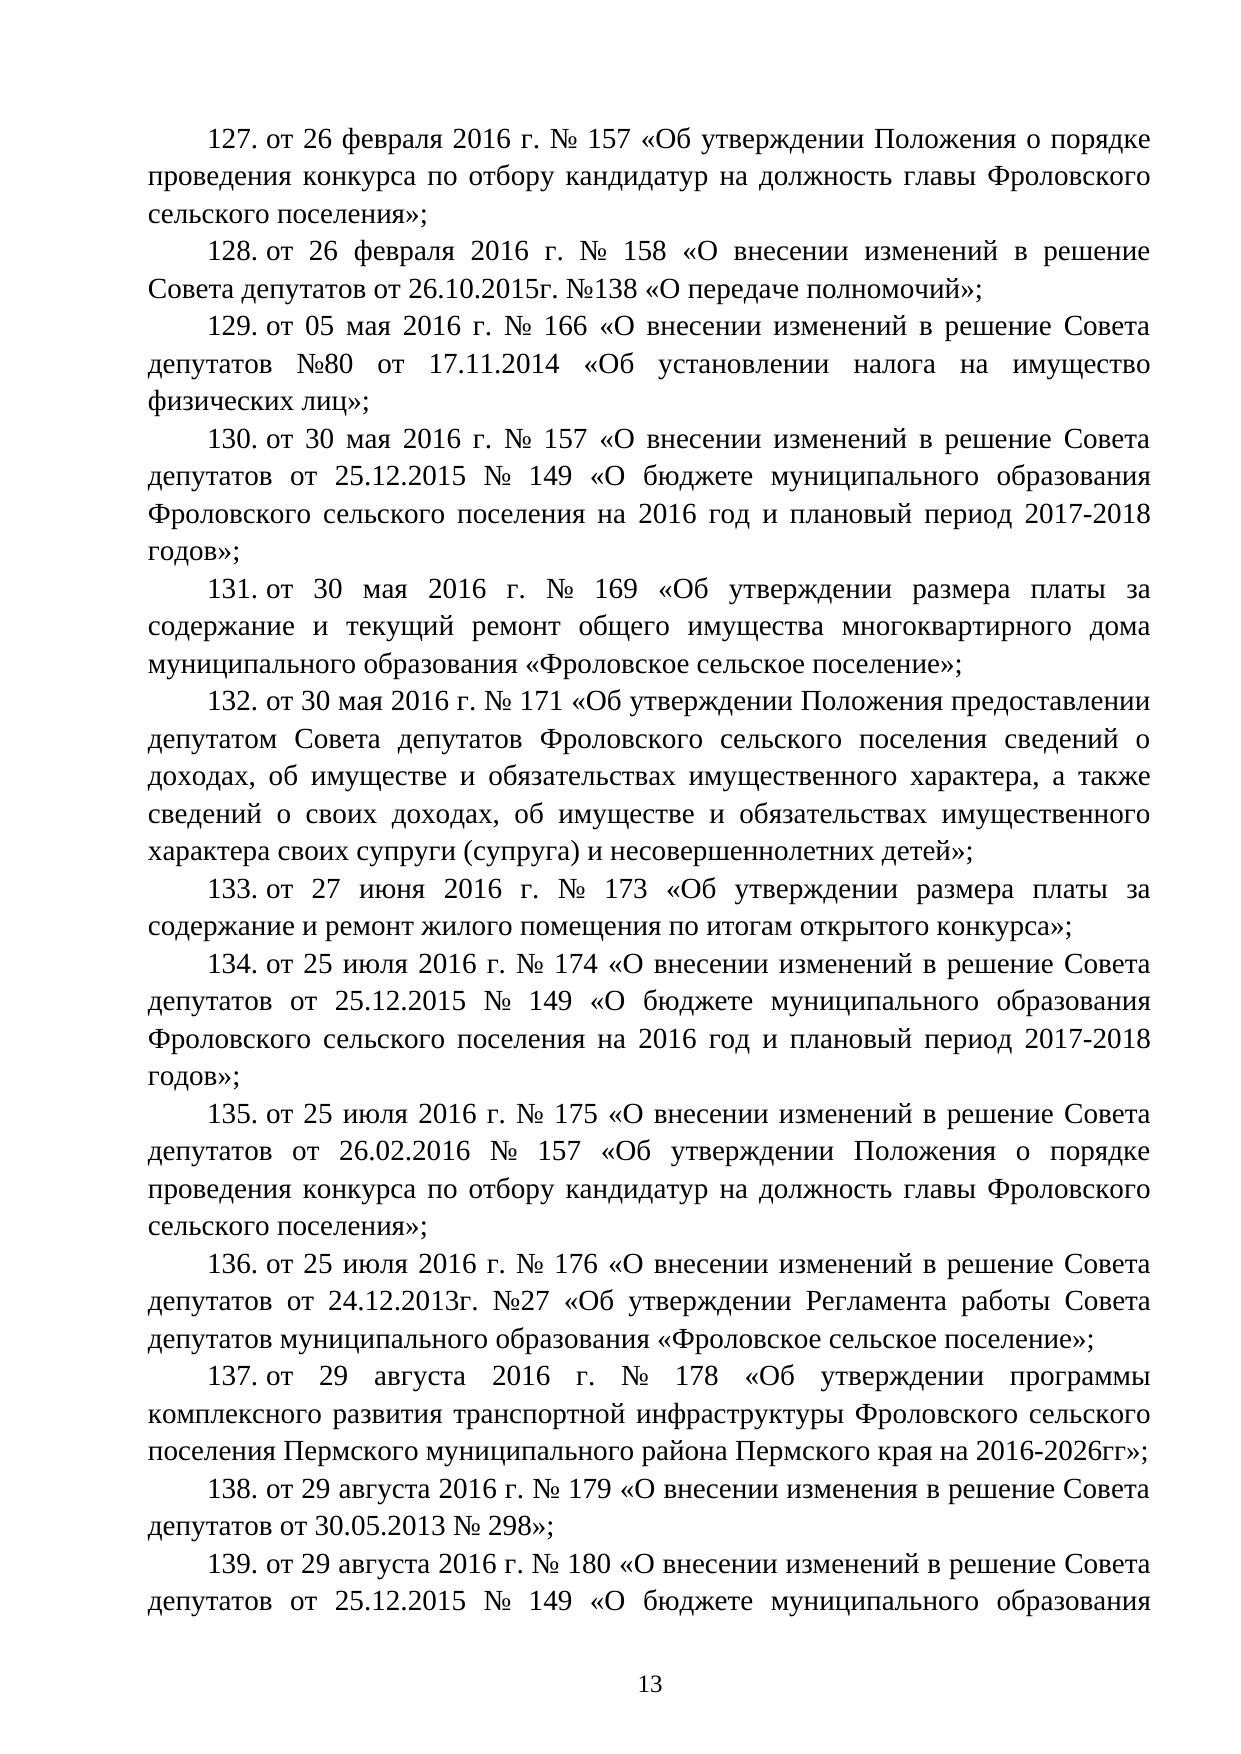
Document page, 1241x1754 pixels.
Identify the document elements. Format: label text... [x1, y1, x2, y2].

list от 26 февраля 2016 г. № 158 «О внесении изменений в решение Совета депутатов от 26.10.2015г. №138 «О передаче полномочий»; [148, 231, 1152, 306]
list от 30 мая 2016 г. № 171 «Об утверждении Положения предоставлении депутатом Совета депутатов Фроловского сельского поселения сведений о доходах, об имуществе и обязательствах имущественного характера, а также сведений о своих доходах, об имуществе и обязательствах имущественного характера своих супруги (супруга) и несовершеннолетних детей»; [148, 681, 1152, 868]
list от 25 июля 2016 г. № 174 «О внесении изменений в решение Совета депутатов от 25.12.2015 № 149 «О бюджете муниципального образования Фроловского сельского поселения на 2016 год и плановый период 2017-2018 годов»; [148, 943, 1152, 1093]
list от 30 мая 2016 г. № 169 «Об утверждении размера платы за содержание и текущий ремонт общего имущества многоквартирного дома муниципального образования «Фроловское сельское поселение»; [148, 568, 1152, 681]
list от 26 февраля 2016 г. № 157 «Об утверждении Положения о порядке проведения конкурса по отбору кандидатур на должность главы Фроловского сельского поселения»; [148, 118, 1152, 231]
list от 25 июля 2016 г. № 175 «О внесении изменений в решение Совета депутатов от 26.02.2016 № 157 «Об утверждении Положения о порядке проведения конкурса по отбору кандидатур на должность главы Фроловского сельского поселения»; [148, 1093, 1152, 1243]
list от 05 мая 2016 г. № 166 «О внесении изменений в решение Совета депутатов №80 от 17.11.2014 «Об установлении налога на имущество физических лиц»; [148, 306, 1152, 418]
list от 27 июня 2016 г. № 173 «Об утверждении размера платы за содержание и ремонт жилого помещения по итогам открытого конкурса»; [148, 868, 1152, 943]
list от 30 мая 2016 г. № 157 «О внесении изменений в решение Совета депутатов от 25.12.2015 № 149 «О бюджете муниципального образования Фроловского сельского поселения на 2016 год и плановый период 2017-2018 годов»; [148, 418, 1152, 568]
list от 25 июля 2016 г. № 176 «О внесении изменений в решение Совета депутатов от 24.12.2013г. №27 «Об утверждении Регламента работы Совета депутатов муниципального образования «Фроловское сельское поселение»; [148, 1243, 1152, 1356]
list от 29 августа 2016 г. № 179 «О внесении изменения в решение Совета депутатов от 30.05.2013 № 298»; [148, 1468, 1152, 1543]
list от 29 августа 2016 г. № 178 «Об утверждении программы комплексного развития транспортной инфраструктуры Фроловского сельского поселения Пермского муниципального района Пермского края на 2016-2026гг»; [148, 1356, 1152, 1468]
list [148, 1543, 1152, 1618]
